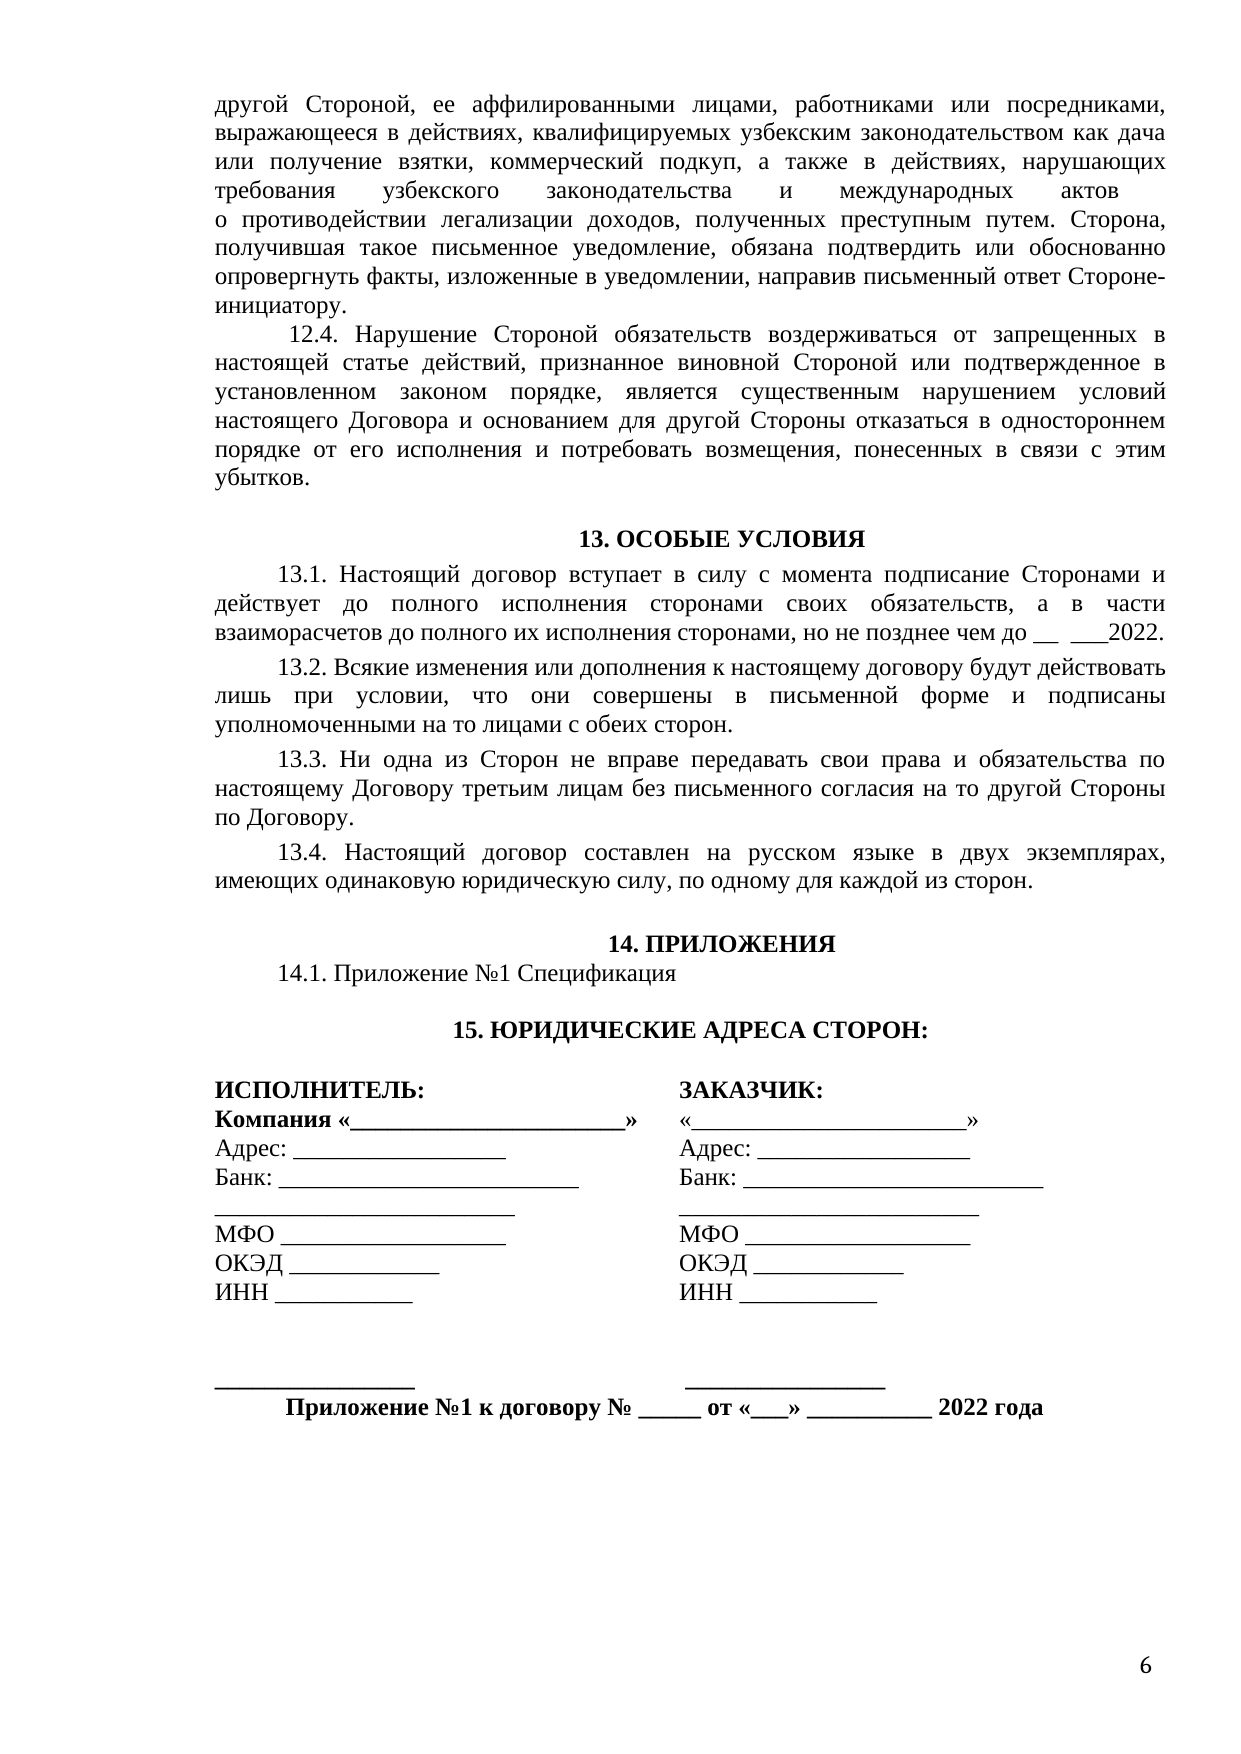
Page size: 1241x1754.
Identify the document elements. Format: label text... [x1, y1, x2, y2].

text Приложение №1 к договору № _____ от «___» __________ 2022 года [177, 1392, 1152, 1420]
table_cell 13. ОСОБЫЕ УСЛОВИЯ 13.1. Настоящий договор вступает в силу с момента подписание Сторонами и действует до полного исполнения сторонами своих обязательств, а в части взаиморасчетов до полного их исполнения сторонами, но не позднее чем до __ ___2022. 13.2. Всякие изменения или дополнения к настоящему договору будут действовать лишь при условии, что они совершены в письменной форме и подписаны уполномоченными на то лицами с обеих сторон. 13.3. Ни одна из Сторон не вправе передавать свои права и обязательства по настоящему Договору третьим лицам без письменного согласия на то другой Стороны по Договору. 13.4. Настоящий договор составлен на русском языке в двух экземплярах, имеющих одинаковую юридическую силу, по одному для каждой из сторон. [203, 520, 1178, 900]
table_cell ЗАКАЗЧИК: «______________________» Адрес: _________________ Банк: ________________________ ________________________ МФО __________________ ОКЭД ____________ ИНН ___________ ________________ [668, 1075, 1178, 1392]
table_cell ИСПОЛНИТЕЛЬ: Компания «______________________» Адрес: _________________ Банк: ________________________ ________________________ МФО __________________ ОКЭД ____________ ИНН ___________ ________________ [203, 1075, 668, 1392]
table_cell 15. ЮРИДИЧЕСКИЕ АДРЕСА СТОРОН: [203, 1015, 1178, 1075]
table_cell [203, 89, 1178, 520]
table_cell 14. ПРИЛОЖЕНИЯ 14.1. Приложение №1 Спецификация [203, 900, 1178, 1015]
